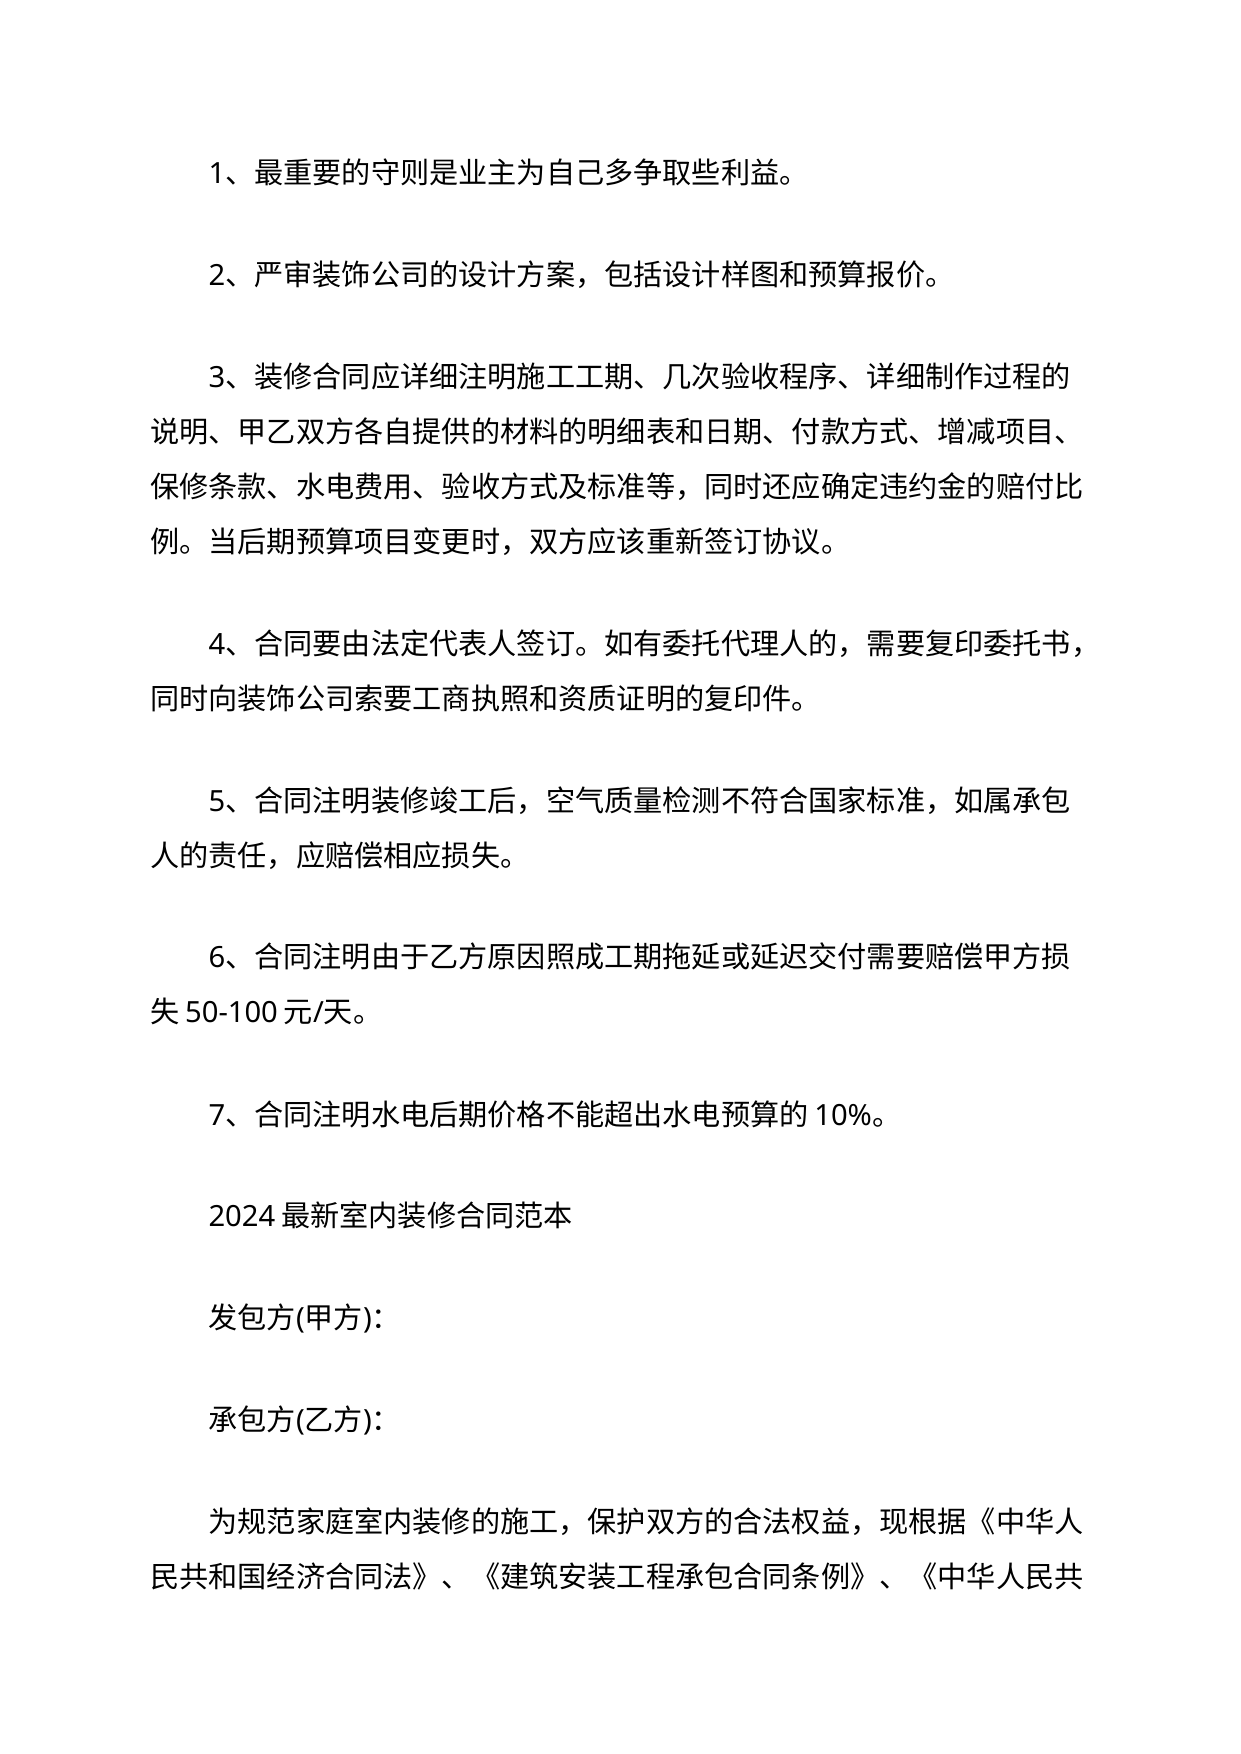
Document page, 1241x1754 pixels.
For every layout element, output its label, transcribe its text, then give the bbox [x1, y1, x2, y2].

text 发包方(甲方)： [150, 1295, 1090, 1337]
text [150, 1499, 1090, 1596]
text 6、合同注明由于乙方原因照成工期拖延或延迟交付需要赔偿甲方损失50-100元/天。 [150, 934, 1090, 1031]
text 2024最新室内装修合同范本 [150, 1193, 1090, 1235]
text 3、装修合同应详细注明施工工期、几次验收程序、详细制作过程的说明、甲乙双方各自提供的材料的明细表和日期、付款方式、增减项目、保修条款、水电费用、验收方式及标准等，同时还应确定违约金的赔付比例。当后期预算项目变更时，双方应该重新签订协议。 [150, 354, 1090, 561]
text 1、最重要的守则是业主为自己多争取些利益。 [150, 150, 1090, 192]
text 7、合同注明水电后期价格不能超出水电预算的10%。 [150, 1091, 1090, 1133]
text 2、严审装饰公司的设计方案，包括设计样图和预算报价。 [150, 252, 1090, 294]
text 5、合同注明装修竣工后，空气质量检测不符合国家标准，如属承包人的责任，应赔偿相应损失。 [150, 777, 1090, 874]
text 承包方(乙方)： [150, 1397, 1090, 1439]
text 4、合同要由法定代表人签订。如有委托代理人的，需要复印委托书，同时向装饰公司索要工商执照和资质证明的复印件。 [150, 621, 1090, 718]
